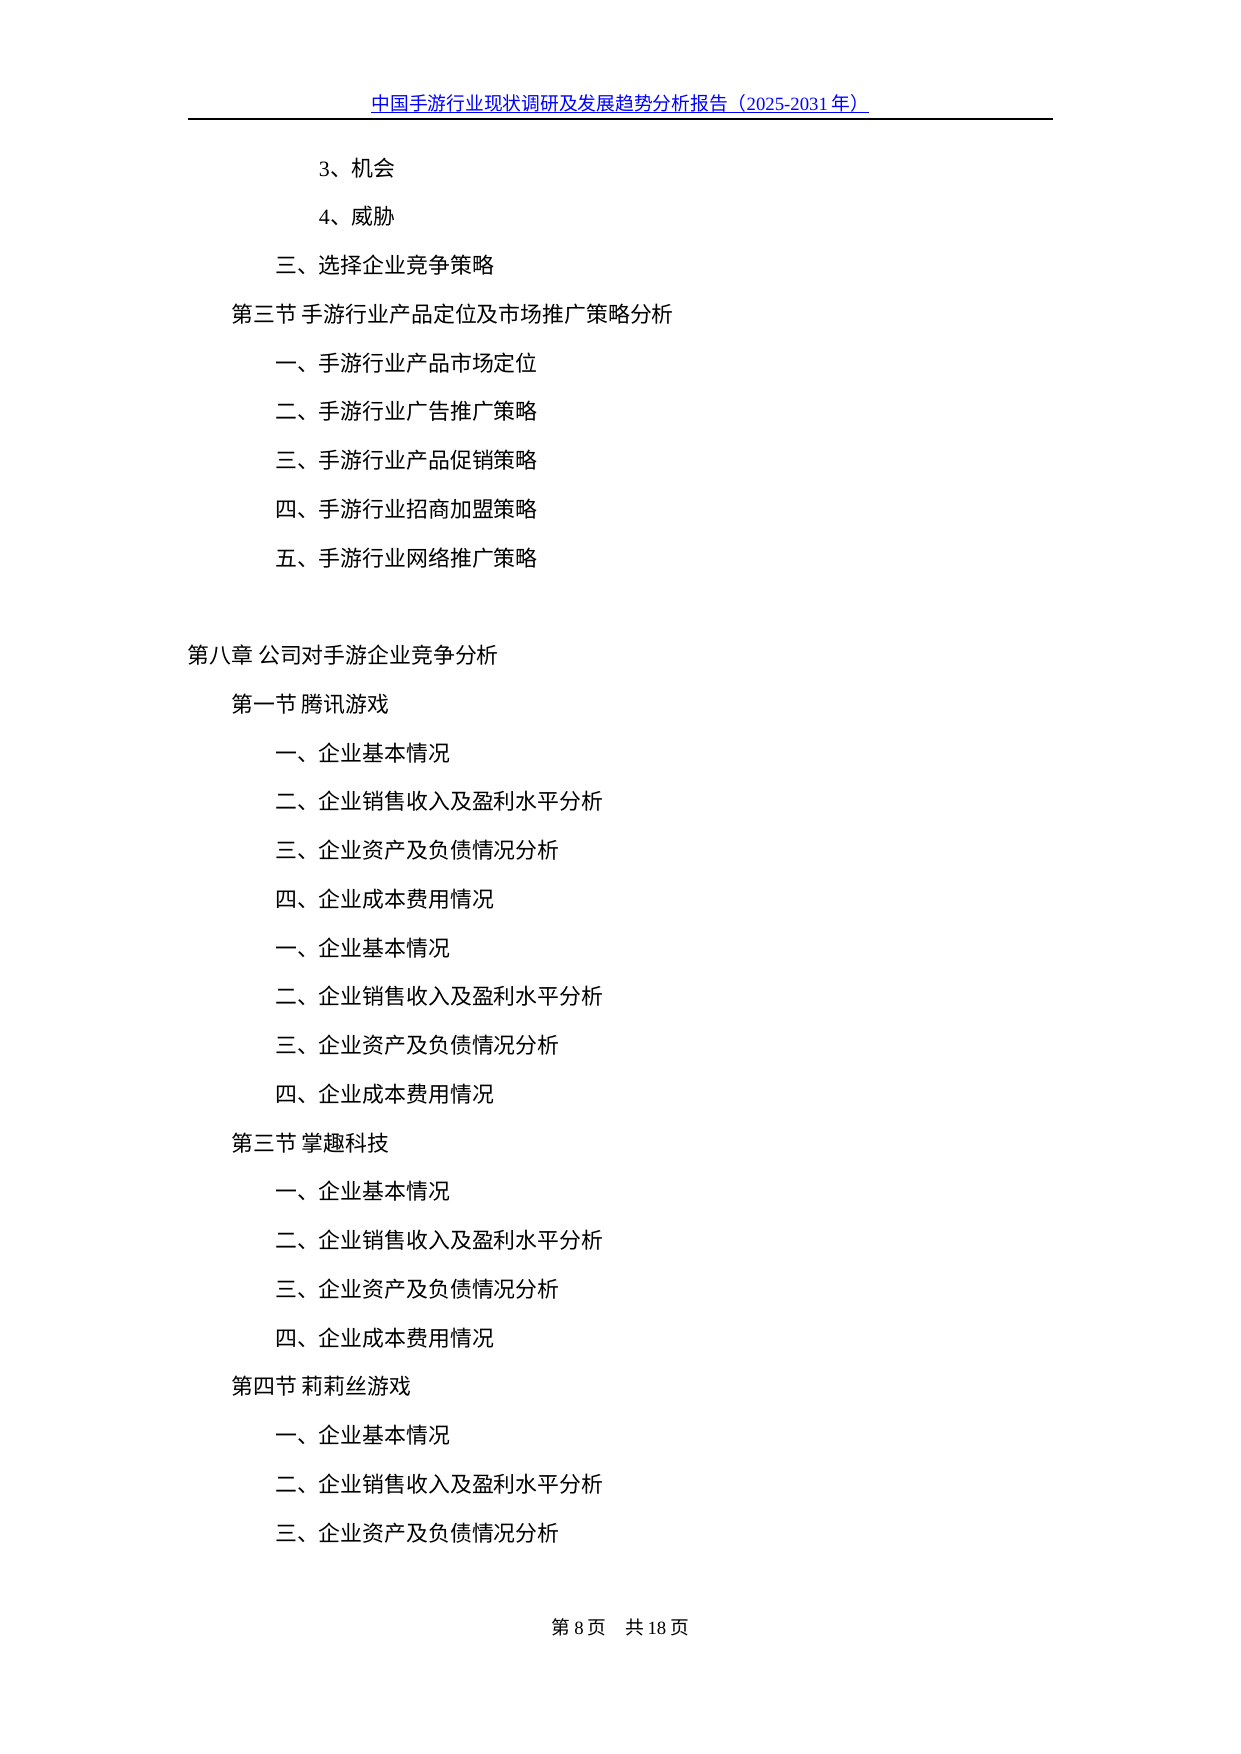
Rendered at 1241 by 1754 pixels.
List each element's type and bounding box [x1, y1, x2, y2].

text [187, 150, 1053, 1548]
